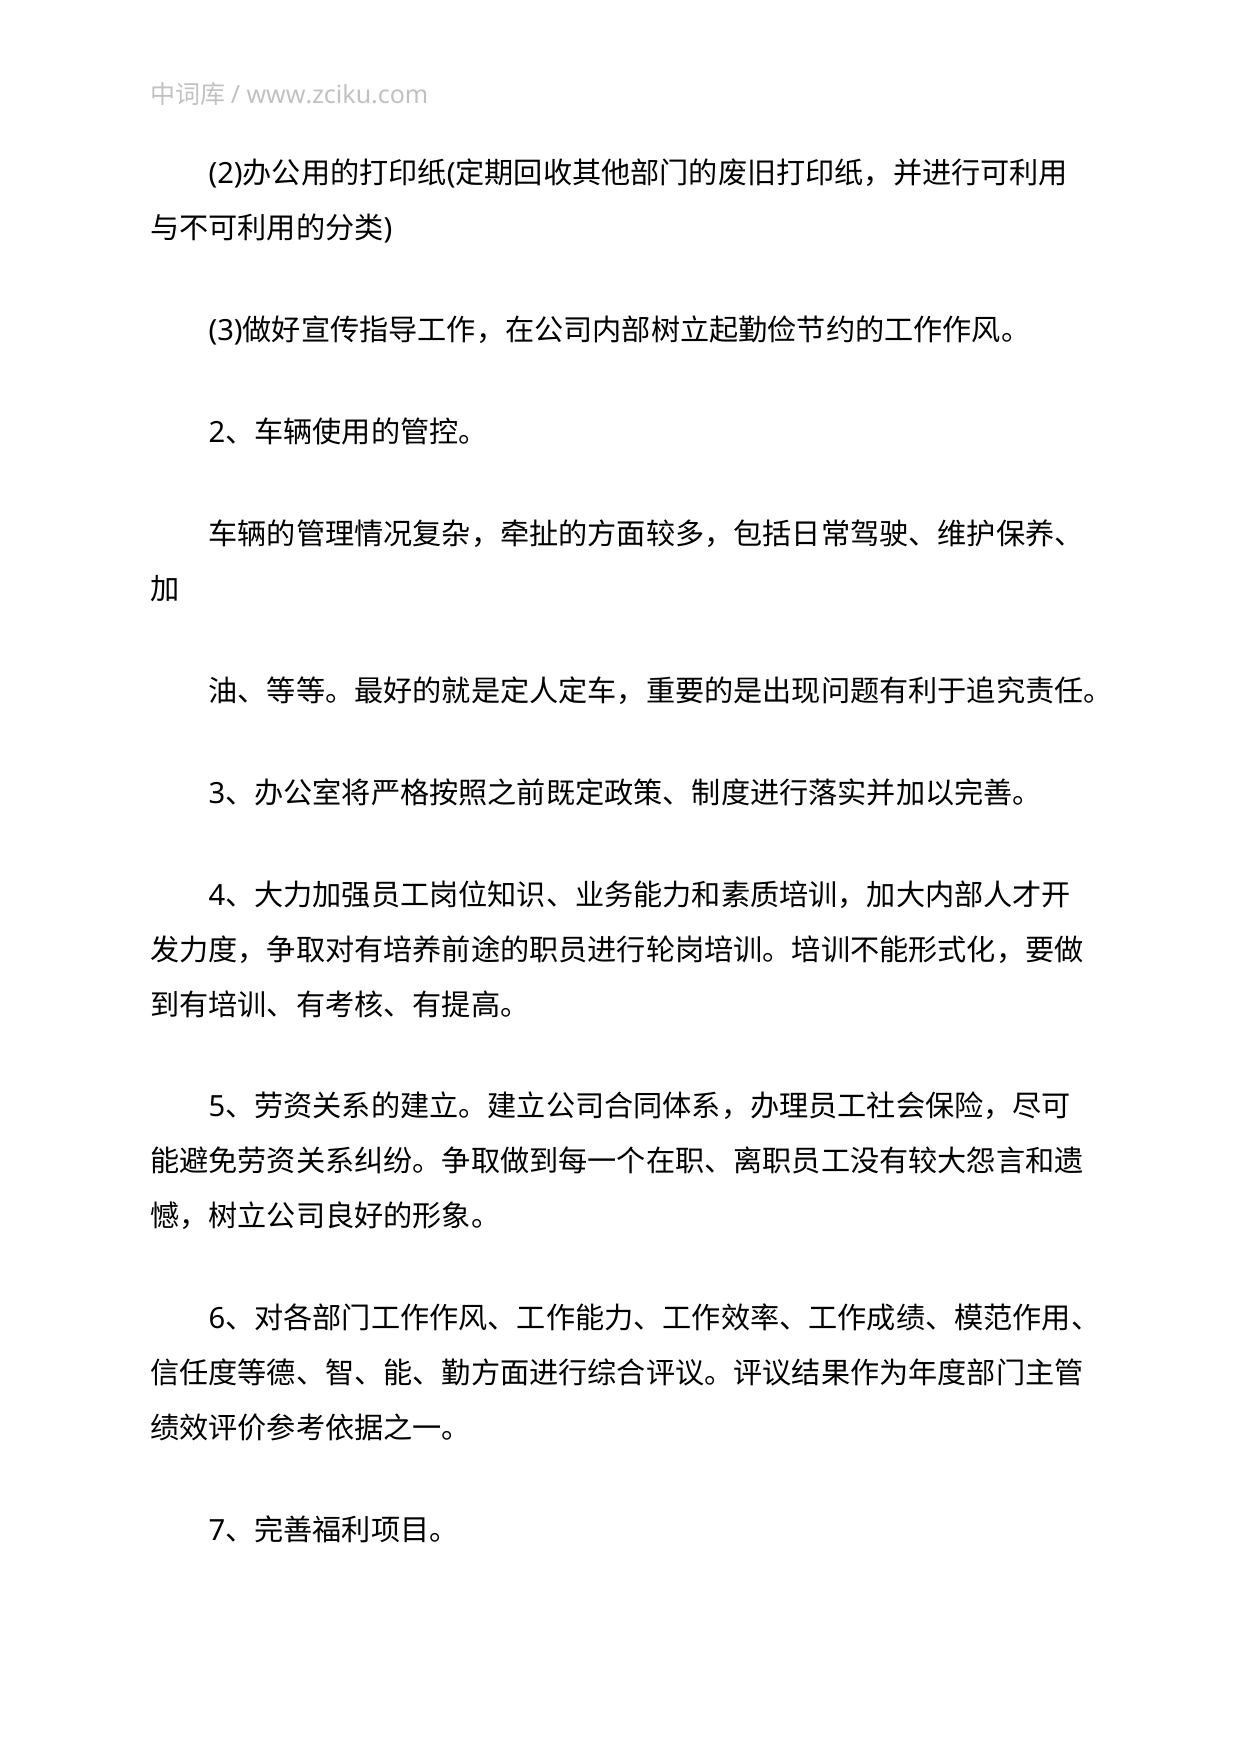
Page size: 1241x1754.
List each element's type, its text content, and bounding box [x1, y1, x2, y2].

text (2)办公用的打印纸(定期回收其他部门的废旧打印纸，并进行可利用与不可利用的分类) [150, 150, 1090, 247]
text 3、办公室将严格按照之前既定政策、制度进行落实并加以完善。 [150, 769, 1090, 812]
text 2、车辆使用的管控。 [150, 409, 1090, 451]
text (3)做好宣传指导工作，在公司内部树立起勤俭节约的工作作风。 [150, 307, 1090, 349]
text 5、劳资关系的建立。建立公司合同体系，办理员工社会保险，尽可能避免劳资关系纠纷。争取做到每一个在职、离职员工没有较大怨言和遗憾，树立公司良好的形象。 [150, 1083, 1090, 1235]
text 7、完善福利项目。 [150, 1506, 1090, 1549]
text 6、对各部门工作作风、工作能力、工作效率、工作成绩、模范作用、信任度等德、智、能、勤方面进行综合评议。评议结果作为年度部门主管绩效评价参考依据之一。 [150, 1295, 1090, 1447]
text 车辆的管理情况复杂，牵扯的方面较多，包括日常驾驶、维护保养、加 [150, 511, 1090, 608]
text 油、等等。最好的就是定人定车，重要的是出现问题有利于追究责任。 [150, 668, 1090, 710]
text 4、大力加强员工岗位知识、业务能力和素质培训，加大内部人才开发力度，争取对有培养前途的职员进行轮岗培训。培训不能形式化，要做到有培训、有考核、有提高。 [150, 871, 1090, 1023]
